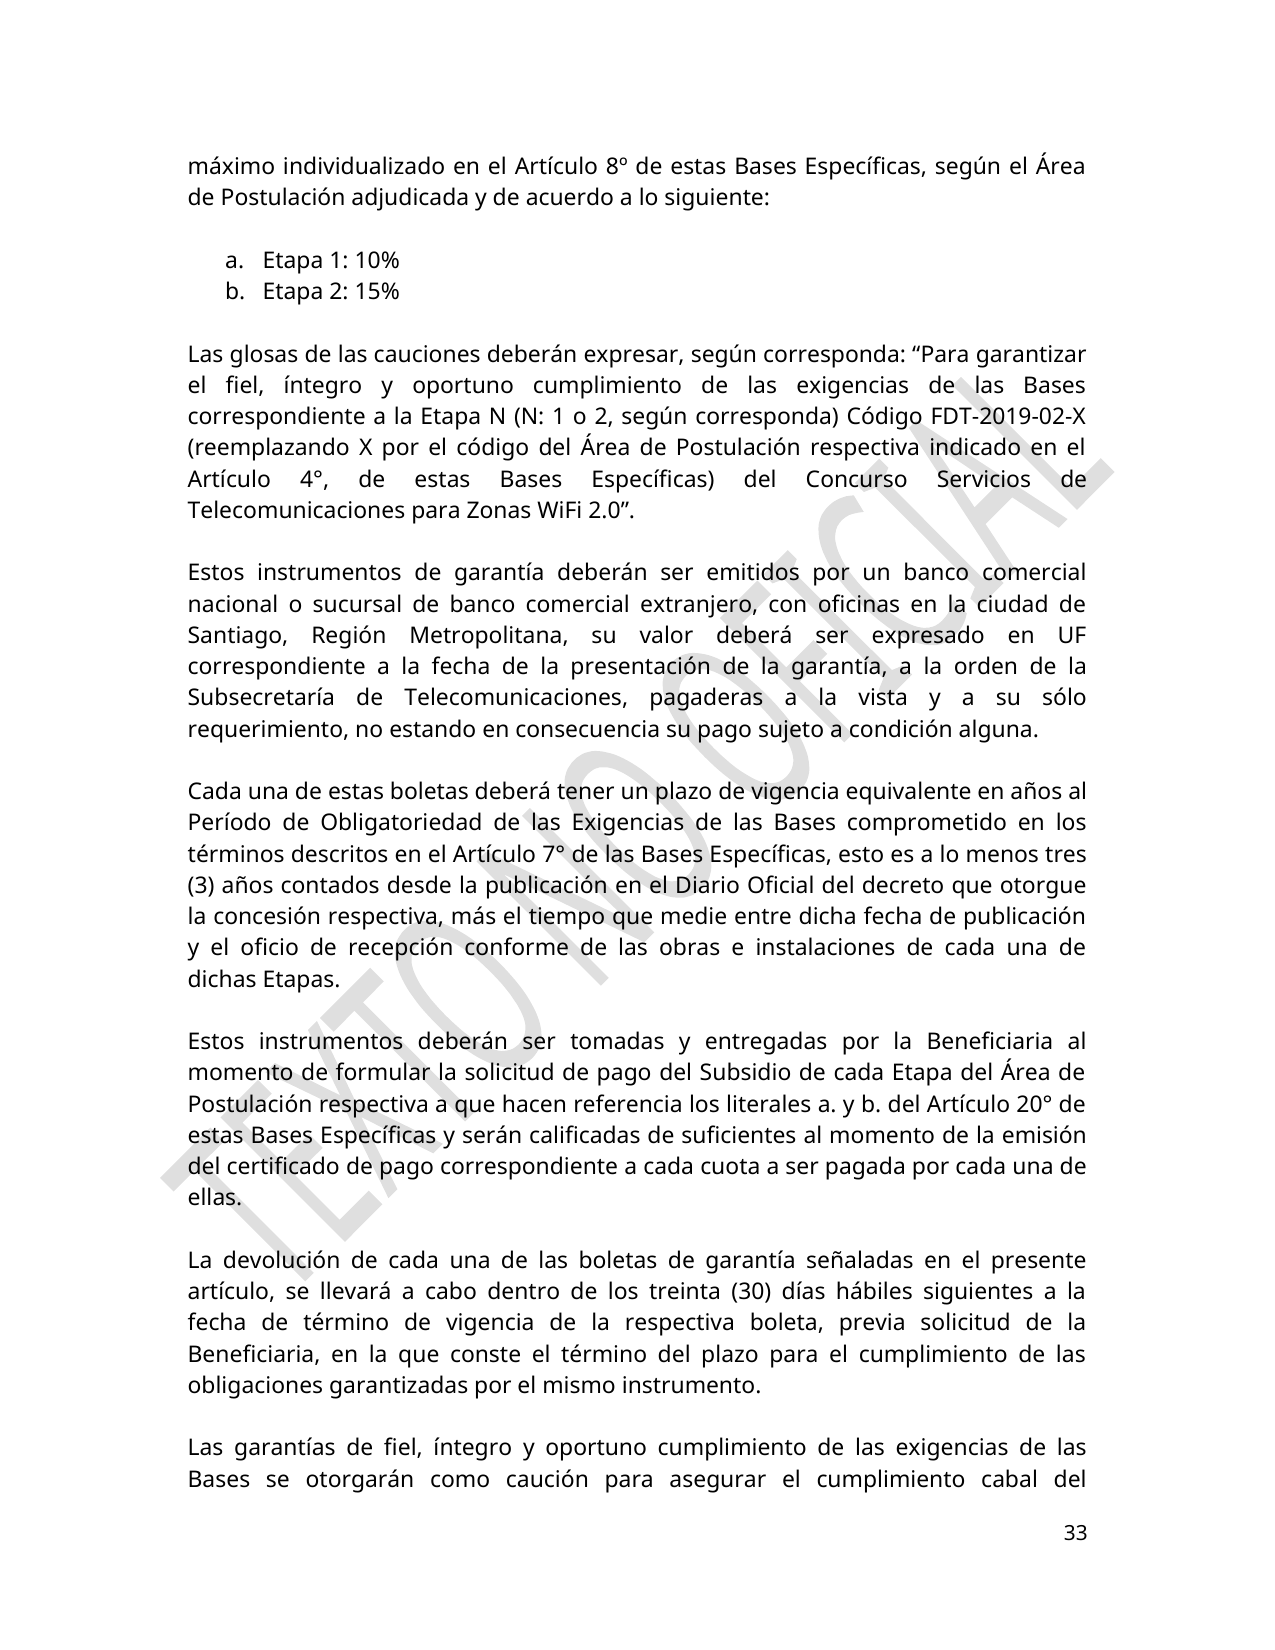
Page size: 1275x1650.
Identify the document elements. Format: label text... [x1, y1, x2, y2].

text Estos instrumentos deberán ser tomadas y entregadas por la Beneficiaria al momento de formular la solicitud de pago del Subsidio de cada Etapa del Área de Postulación respectiva a que hacen referencia los literales a. y b. del Artículo 20° de estas Bases Específicas y serán calificadas de suficientes al momento de la emisión del certificado de pago correspondiente a cada cuota a ser pagada por cada una de ellas. [187, 1025, 1087, 1212]
text La devolución de cada una de las boletas de garantía señaladas en el presente artículo, se llevará a cabo dentro de los treinta (30) días hábiles siguientes a la fecha de término de vigencia de la respectiva boleta, previa solicitud de la Beneficiaria, en la que conste el término del plazo para el cumplimiento de las obligaciones garantizadas por el mismo instrumento. [187, 1244, 1087, 1400]
text Estos instrumentos de garantía deberán ser emitidos por un banco comercial nacional o sucursal de banco comercial extranjero, con oficinas en la ciudad de Santiago, Región Metropolitana, su valor deberá ser expresado en UF correspondiente a la fecha de la presentación de la garantía, a la orden de la Subsecretaría de Telecomunicaciones, pagaderas a la vista y a su sólo requerimiento, no estando en consecuencia su pago sujeto a condición alguna. [187, 556, 1087, 744]
list Etapa 2: 15% [225, 275, 1087, 306]
list Etapa 1: 10% [225, 244, 1087, 275]
text Cada una de estas boletas deberá tener un plazo de vigencia equivalente en años al Período de Obligatoriedad de las Exigencias de las Bases comprometido en los términos descritos en el Artículo 7° de las Bases Específicas, esto es a lo menos tres (3) años contados desde la publicación en el Diario Oficial del decreto que otorgue la concesión respectiva, más el tiempo que medie entre dicha fecha de publicación y el oficio de recepción conforme de las obras e instalaciones de cada una de dichas Etapas. [187, 775, 1087, 994]
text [187, 150, 1087, 212]
text Las glosas de las cauciones deberán expresar, según corresponda: “Para garantizar el fiel, íntegro y oportuno cumplimiento de las exigencias de las Bases correspondiente a la Etapa N (N: 1 o 2, según corresponda) Código FDT-2019-02-X (reemplazando X por el código del Área de Postulación respectiva indicado en el Artículo 4°, de estas Bases Específicas) del Concurso Servicios de Telecomunicaciones para Zonas WiFi 2.0”. [187, 337, 1087, 525]
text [187, 1431, 1087, 1494]
